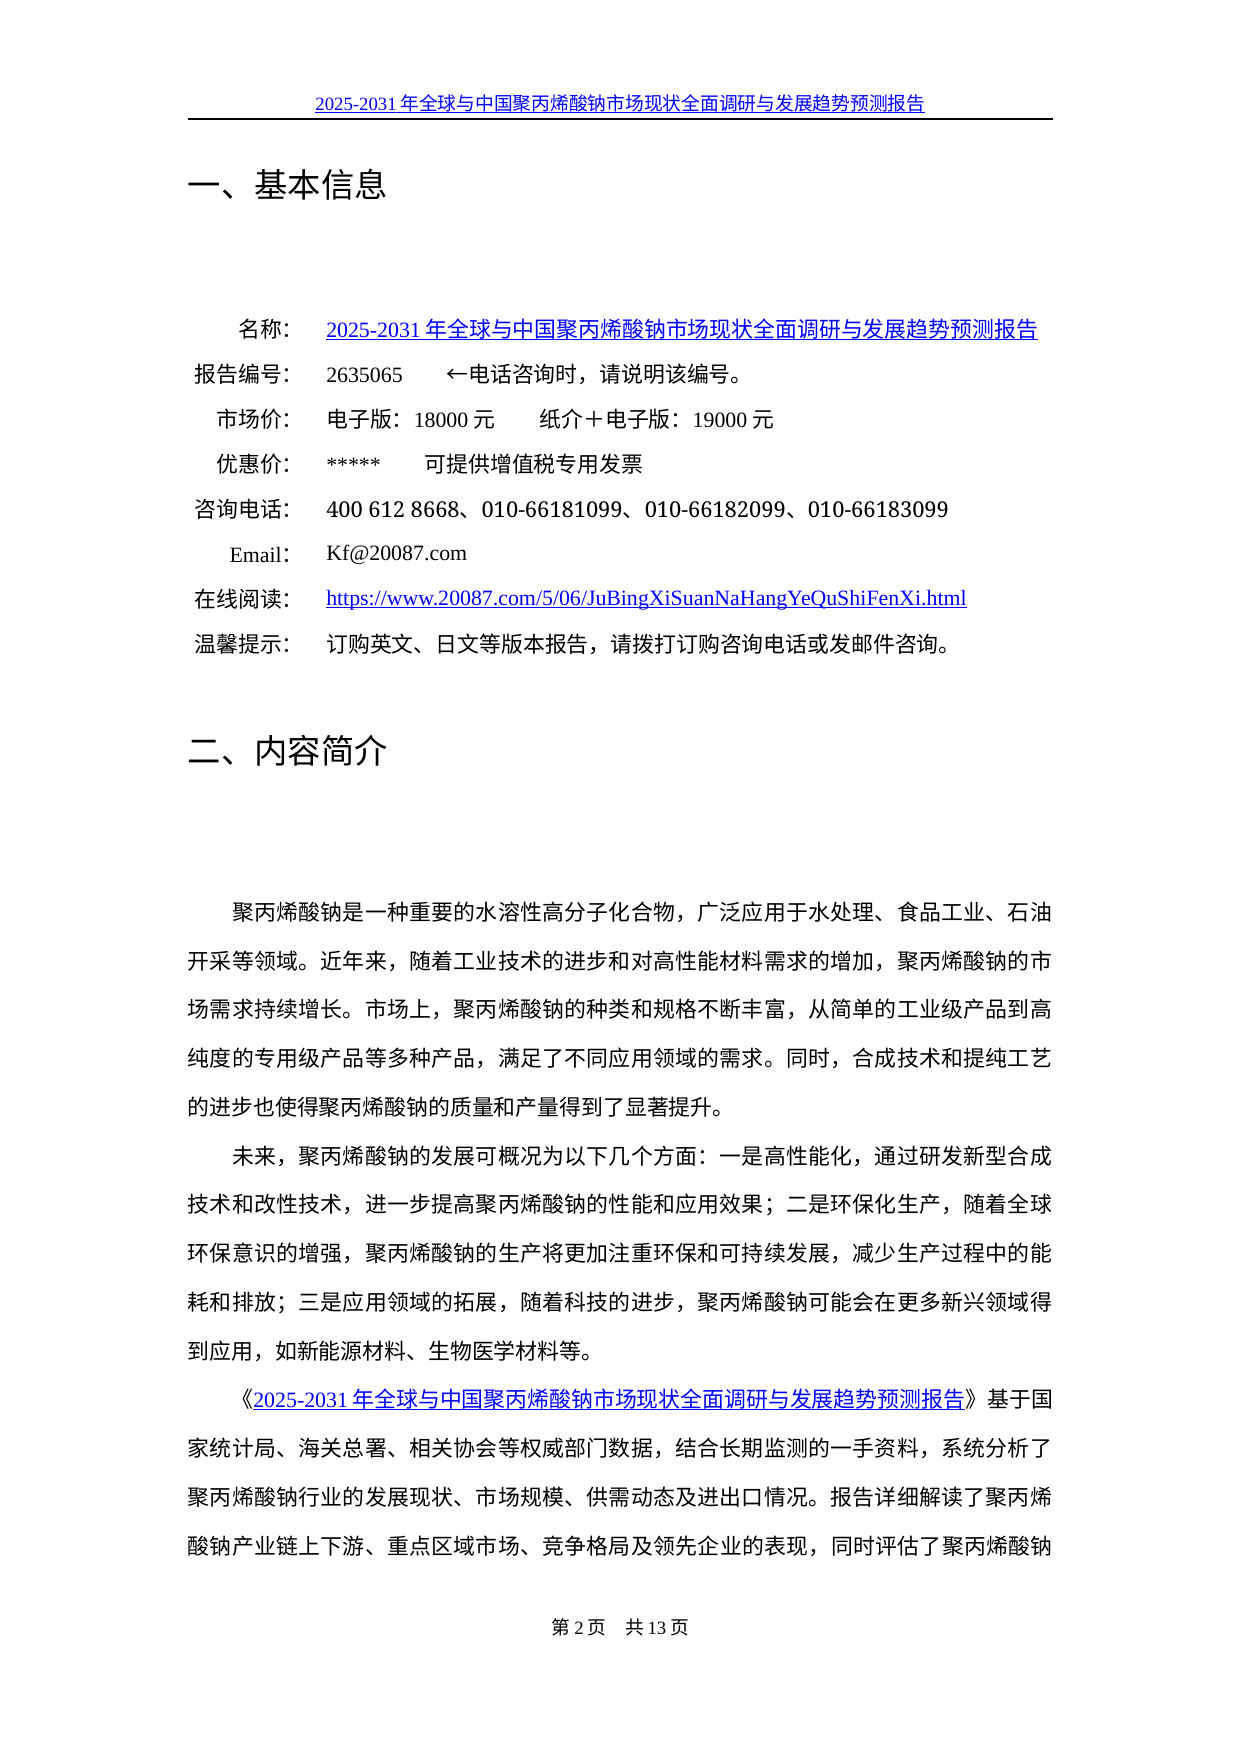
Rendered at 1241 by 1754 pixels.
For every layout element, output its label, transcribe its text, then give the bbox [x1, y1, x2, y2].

table_cell 在线阅读： [167, 582, 315, 627]
table_cell 400 612 8668、010-66181099、010-66182099、010-66183099 [315, 492, 1073, 537]
table_cell ***** 可提供增值税专用发票 [315, 447, 1073, 492]
table_cell 温馨提示： [167, 627, 315, 672]
title 一、基本信息 [187, 150, 1053, 215]
table_cell 优惠价： [167, 447, 315, 492]
table_cell Email： [167, 537, 315, 582]
table_header 2025-2031年全球与中国聚丙烯酸钠市场现状全面调研与发展趋势预测报告 [315, 312, 1073, 357]
title 二、内容简介 [187, 717, 1053, 782]
table_cell Kf@20087.com [315, 537, 1073, 582]
table_header 名称： [167, 312, 315, 357]
table_cell [315, 582, 1073, 627]
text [187, 894, 1053, 1561]
table_cell 咨询电话： [167, 492, 315, 537]
table_cell 订购英文、日文等版本报告，请拨打订购咨询电话或发邮件咨询。 [315, 627, 1073, 672]
table_cell 市场价： [167, 402, 315, 447]
table_cell 报告编号： [167, 357, 315, 402]
table_cell 电子版：18000 元 纸介＋电子版：19000 元 [315, 402, 1073, 447]
table_cell 2635065 ←电话咨询时，请说明该编号。 [315, 357, 1073, 402]
